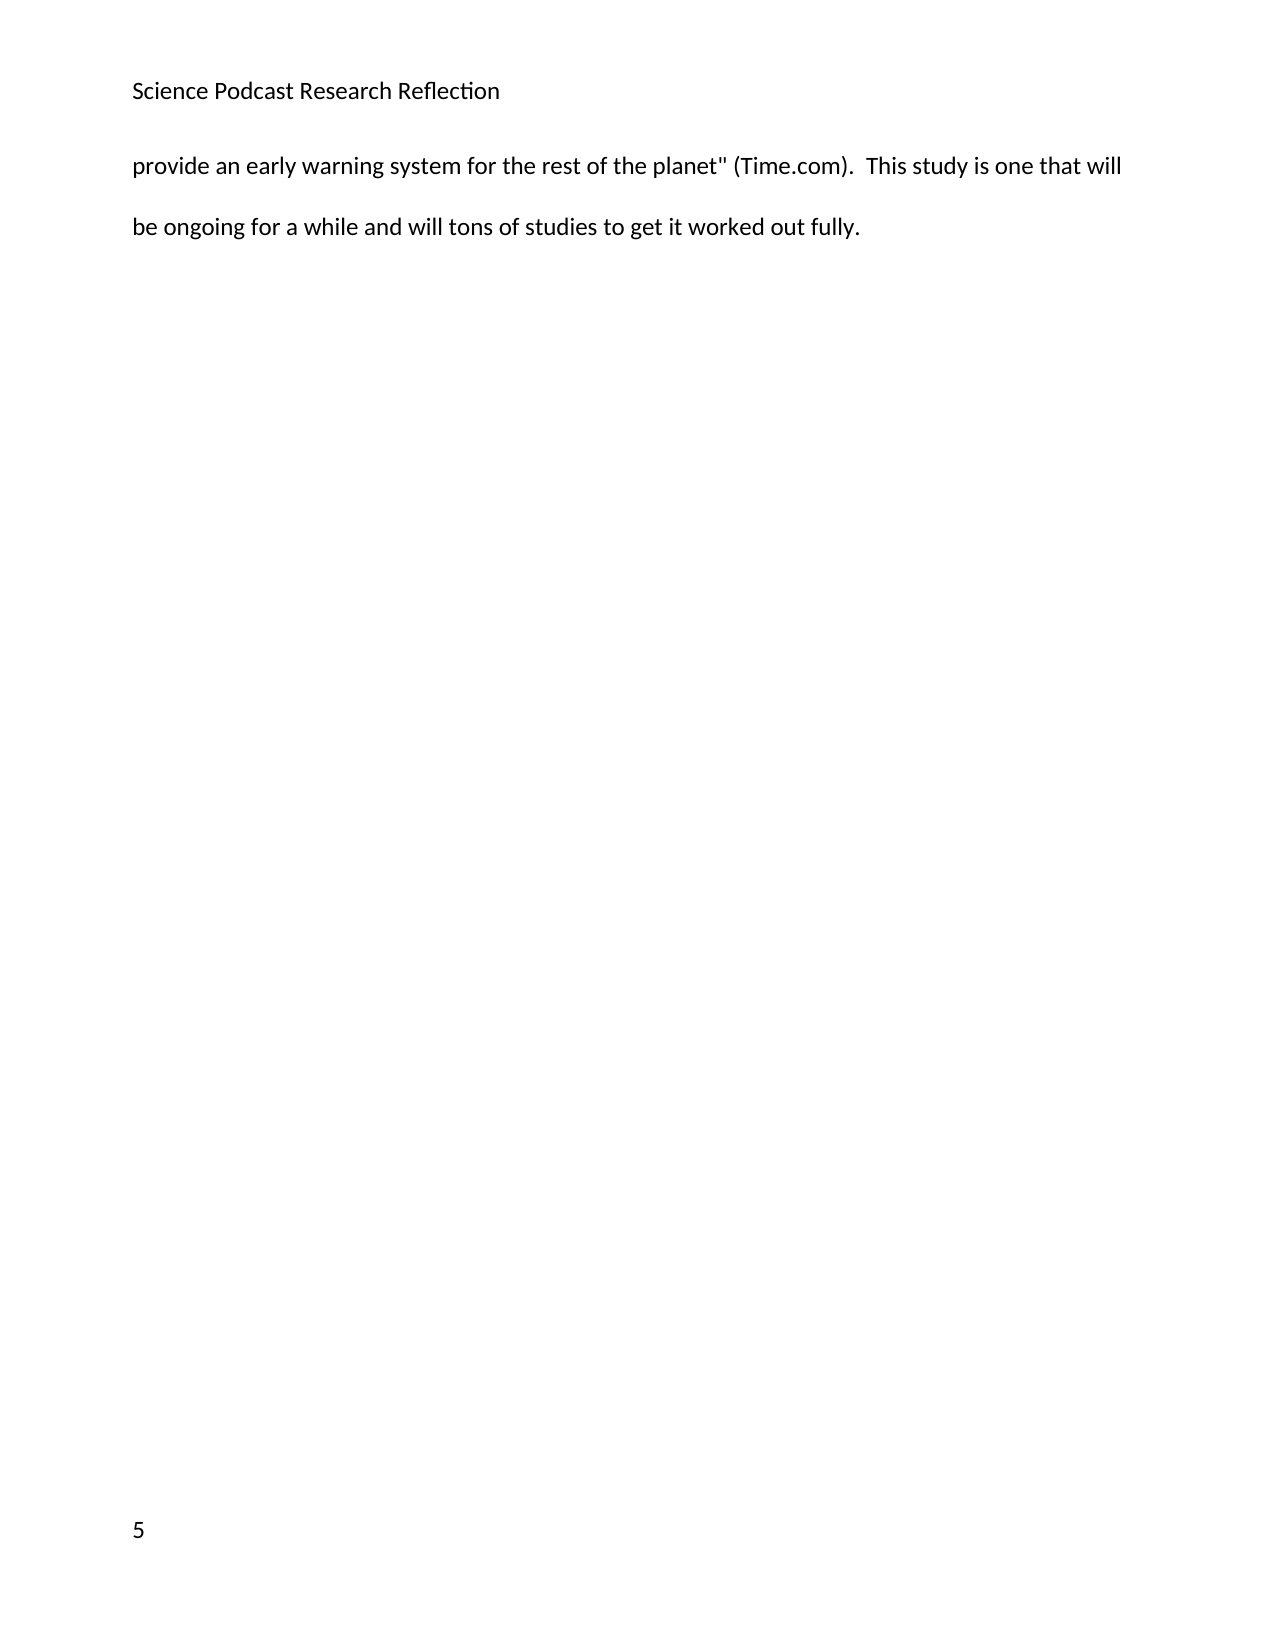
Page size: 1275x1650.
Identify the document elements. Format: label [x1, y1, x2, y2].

text [132, 150, 1125, 242]
